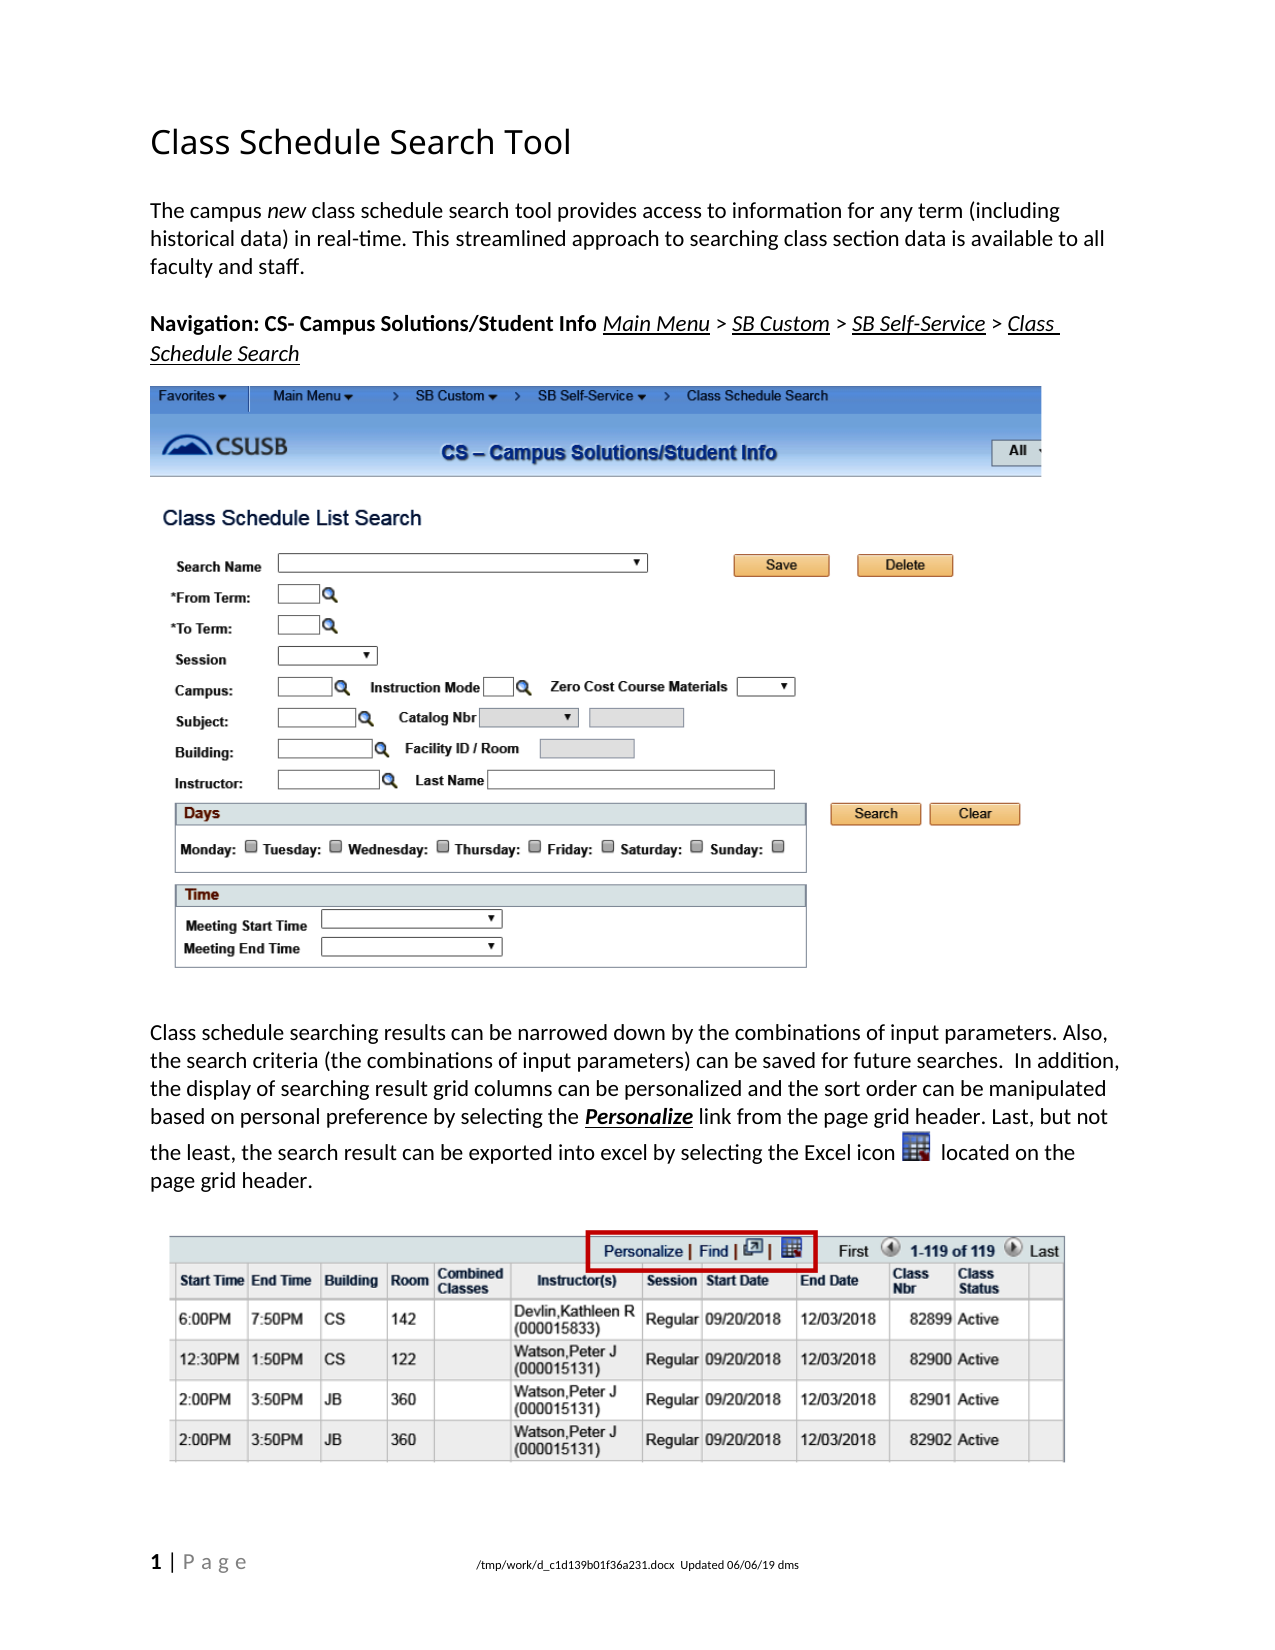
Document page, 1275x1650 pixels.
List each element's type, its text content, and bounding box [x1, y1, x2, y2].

text Navigation: CS- Campus Solutions/Student Info Main Menu > SB Custom > SB Self-Service > Class Schedule Search [150, 309, 1125, 367]
picture [150, 386, 1042, 972]
picture [150, 1222, 1072, 1474]
text The campus new class schedule search tool provides access to information for any term (including historical data) in real-time. This streamlined approach to searching class section data is available to all faculty and staff. [150, 196, 1125, 281]
picture [902, 1130, 931, 1161]
text Class schedule searching results can be narrowed down by the combinations of input parameters. Also, the search criteria (the combinations of input parameters) can be saved for future searches. In addition, the display of searching result grid columns can be personalized and the sort order can be manipulated based on personal preference by selecting the Personalize link from the page grid header. Last, but not the least, the search result can be exported into excel by selecting the Excel icon located on the page grid header. [150, 1018, 1125, 1194]
subtitle Class Schedule Search Tool [150, 119, 1125, 164]
